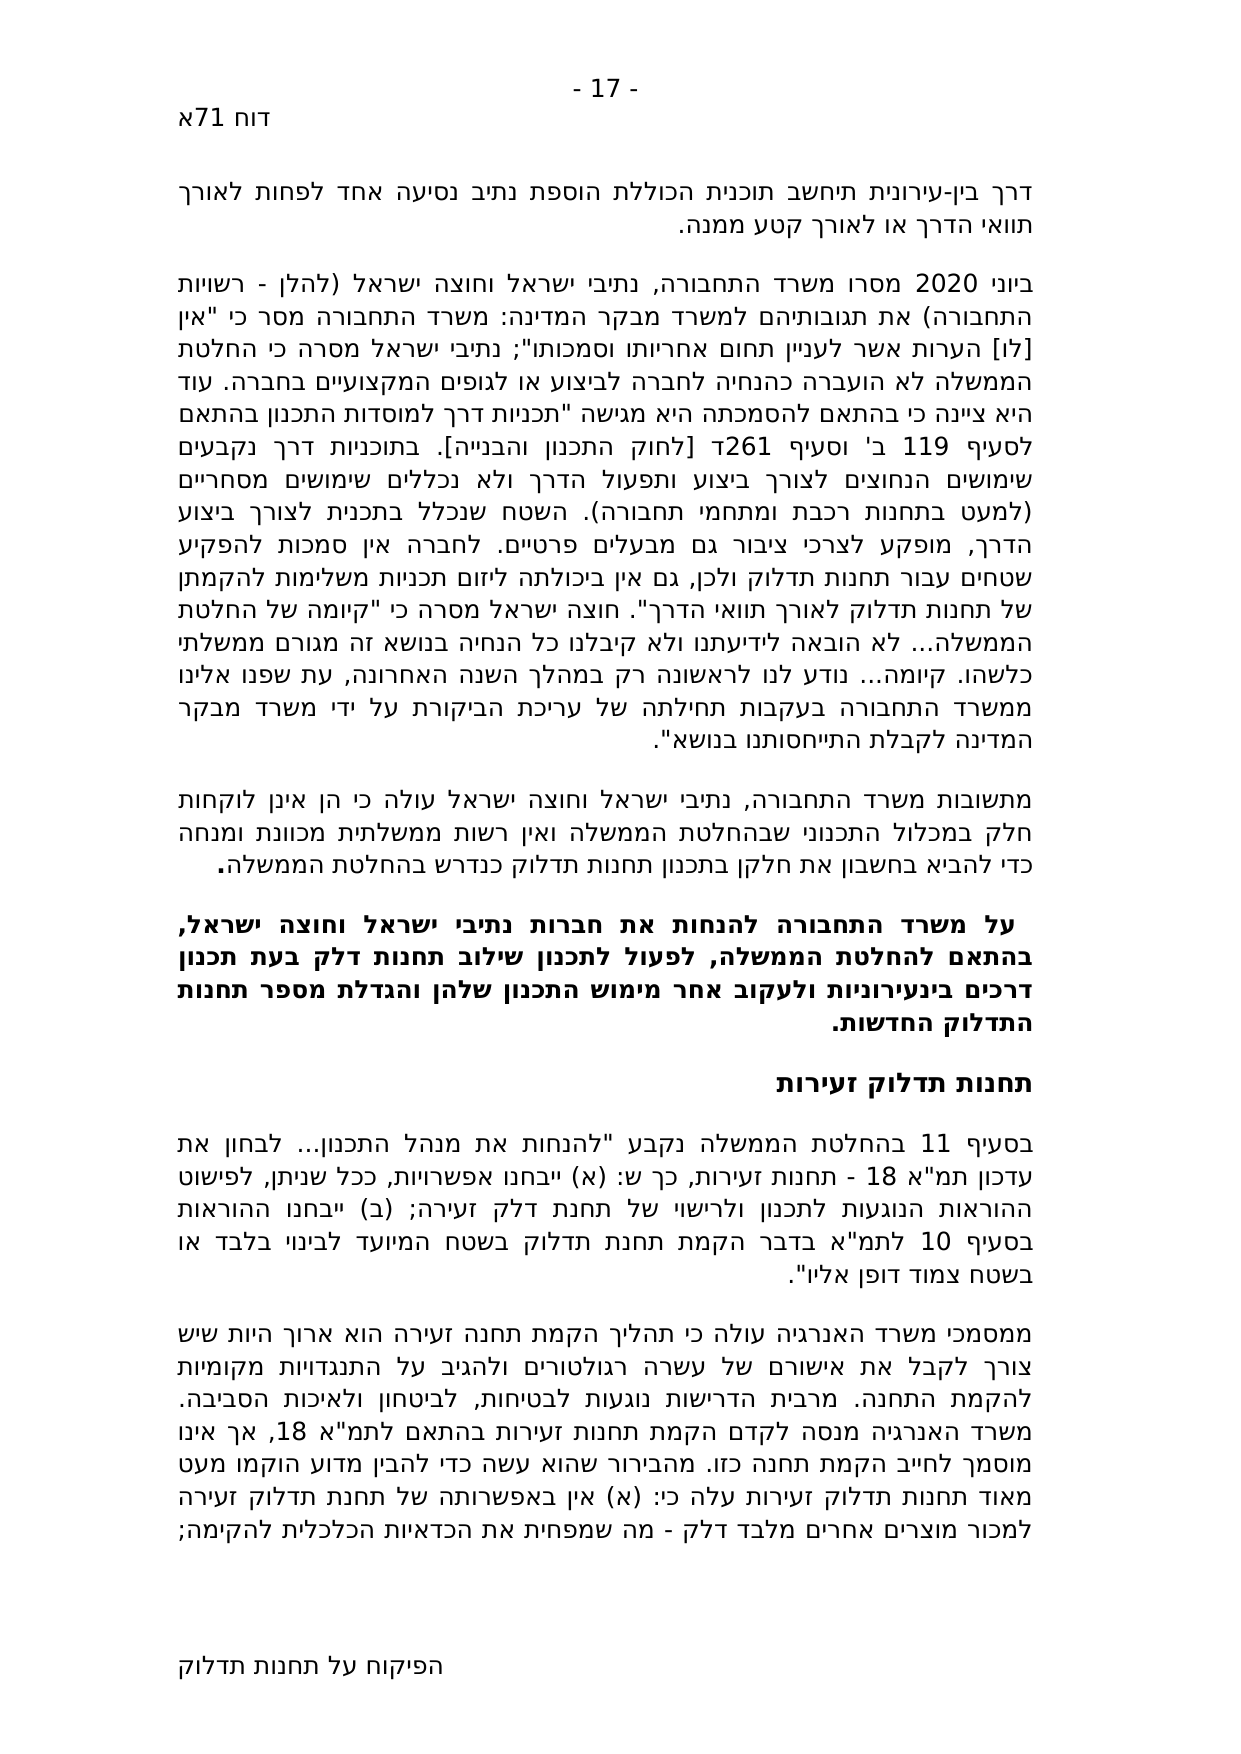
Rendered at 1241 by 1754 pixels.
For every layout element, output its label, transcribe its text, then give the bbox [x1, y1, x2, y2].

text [177, 1319, 1033, 1544]
text ביוני 2020 מסרו משרד התחבורה, נתיבי ישראל וחוצה ישראל (להלן - רשויות התחבורה) את תגובותיהם למשרד מבקר המדינה: משרד התחבורה מסר כי "אין [לו] הערות אשר לעניין תחום אחריותו וסמכותו"; נתיבי ישראל מסרה כי החלטת הממשלה לא הועברה כהנחיה לחברה לביצוע או לגופים המקצועיים בחברה. עוד היא ציינה כי בהתאם להסמכתה היא מגישה "תכניות דרך למוסדות התכנון בהתאם לסעיף 119 ב' וסעיף 261ד [לחוק התכנון והבנייה]. בתוכניות דרך נקבעים שימושים הנחוצים לצורך ביצוע ותפעול הדרך ולא נכללים שימושים מסחריים (למעט בתחנות רכבת ומתחמי תחבורה). השטח שנכלל בתכנית לצורך ביצוע הדרך, מופקע לצרכי ציבור גם מבעלים פרטיים. לחברה אין סמכות להפקיע שטחים עבור תחנות תדלוק ולכן, גם אין ביכולתה ליזום תכניות משלימות להקמתן של תחנות תדלוק לאורך תוואי הדרך". חוצה ישראל מסרה כי "קיומה של החלטת הממשלה... לא הובאה לידיעתנו ולא קיבלנו כל הנחיה בנושא זה מגורם ממשלתי כלשהו. קיומה... נודע לנו לראשונה רק במהלך השנה האחרונה, עת שפנו אלינו ממשרד התחבורה בעקבות תחילתה של עריכת הביקורת על ידי משרד מבקר המדינה לקבלת התייחסותנו בנושא". [177, 269, 1033, 755]
text בסעיף 11 בהחלטת הממשלה נקבע "להנחות את מנהל התכנון... לבחון את עדכון תמ"א 18 - תחנות זעירות, כך ש: (א) ייבחנו אפשרויות, ככל שניתן, לפישוט ההוראות הנוגעות לתכנון ולרישוי של תחנת דלק זעירה; (ב) ייבחנו ההוראות בסעיף 10 לתמ"א בדבר הקמת תחנת תדלוק בשטח המיועד לבינוי בלבד או בשטח צמוד דופן אליו". [177, 1129, 1033, 1289]
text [177, 177, 1033, 239]
text על משרד התחבורה להנחות את חברות נתיבי ישראל וחוצה ישראל, בהתאם להחלטת הממשלה, לפעול לתכנון שילוב תחנות דלק בעת תכנון דרכים בינעירוניות ולעקוב אחר מימוש התכנון שלהן והגדלת מספר תחנות התדלוק החדשות. [177, 910, 1033, 1037]
text מתשובות משרד התחבורה, נתיבי ישראל וחוצה ישראל עולה כי הן אינן לוקחות חלק במכלול התכנוני שבהחלטת הממשלה ואין רשות ממשלתית מכוונת ומנחה כדי להביא בחשבון את חלקן בתכנון תחנות תדלוק כנדרש בהחלטת הממשלה. [177, 785, 1033, 879]
subtitle תחנות תדלוק זעירות [177, 1067, 1033, 1099]
